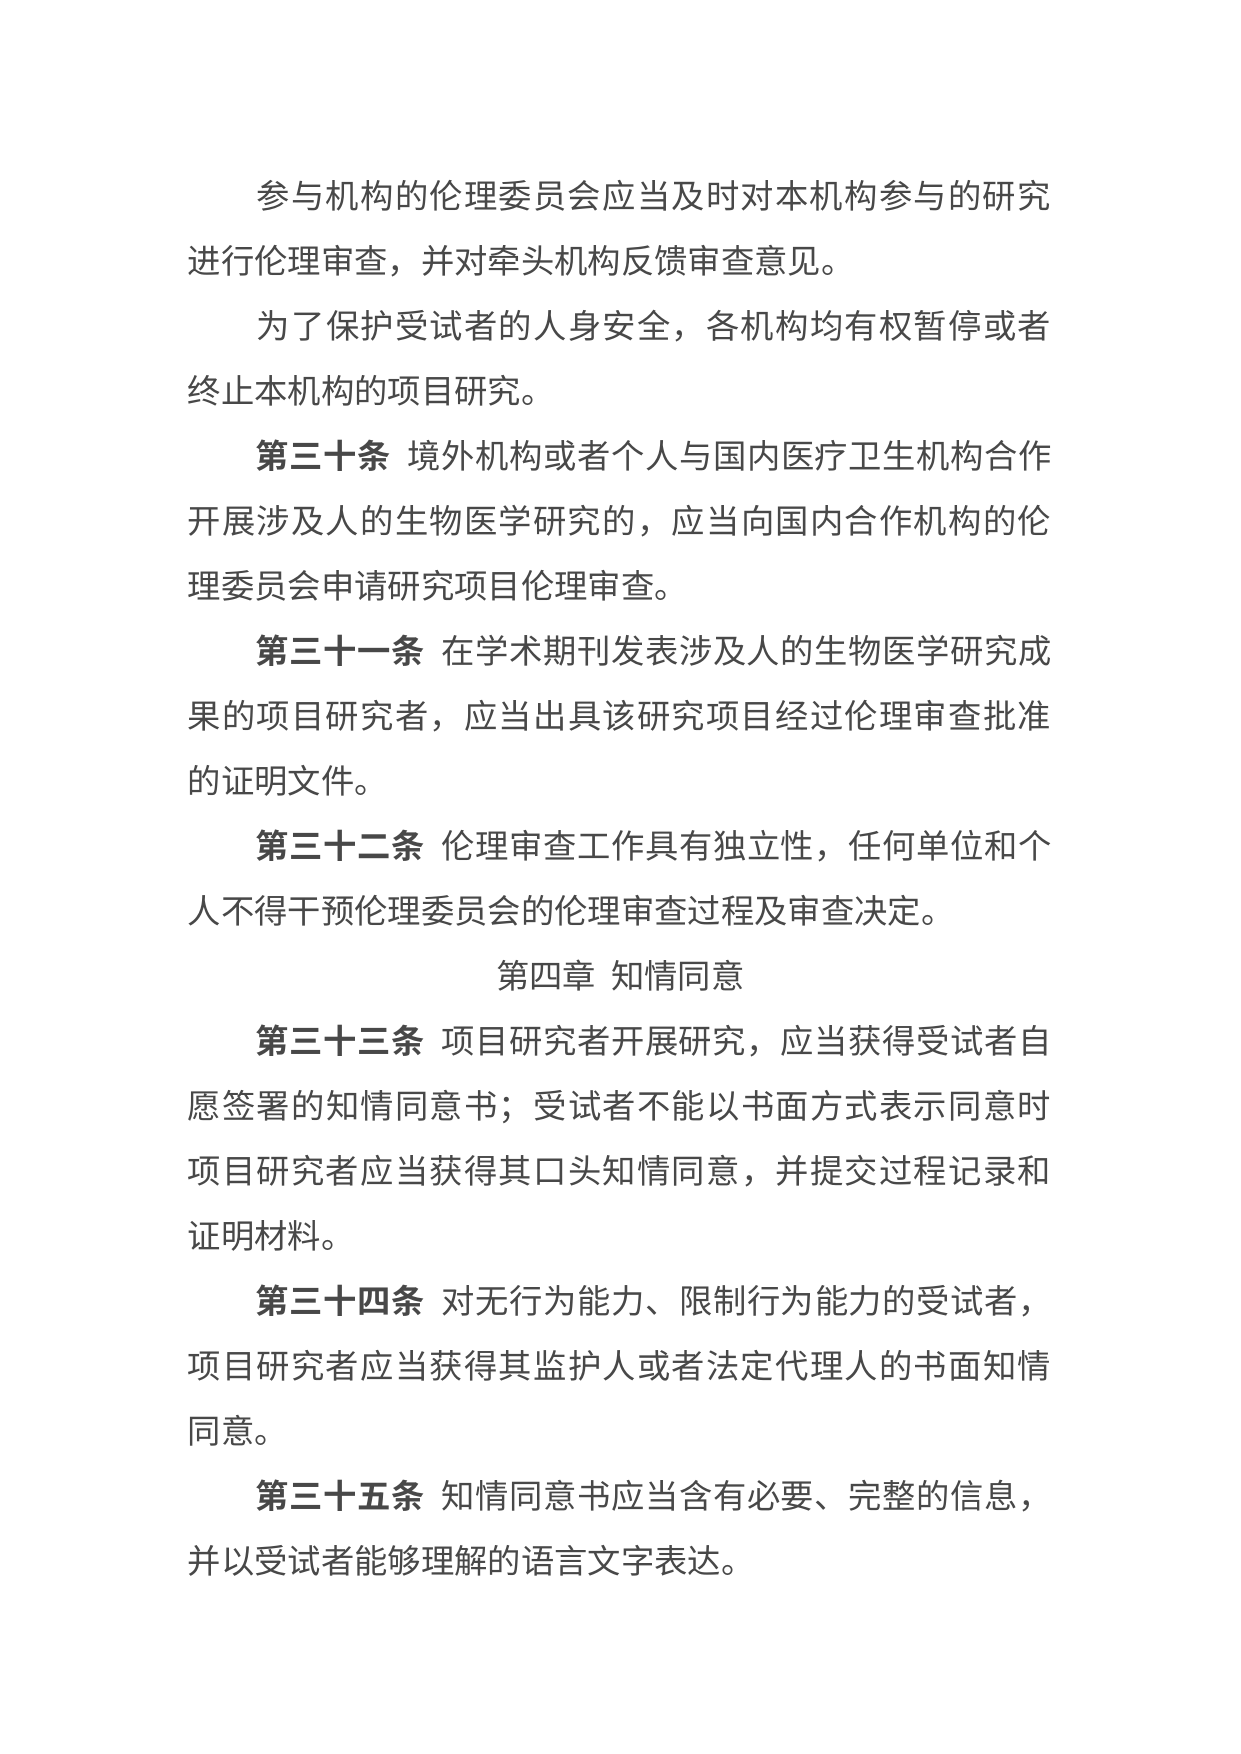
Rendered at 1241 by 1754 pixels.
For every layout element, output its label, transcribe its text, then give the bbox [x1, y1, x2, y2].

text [187, 1007, 1053, 1592]
text 第四章 知情同意 [187, 942, 1053, 1007]
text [187, 162, 1053, 942]
